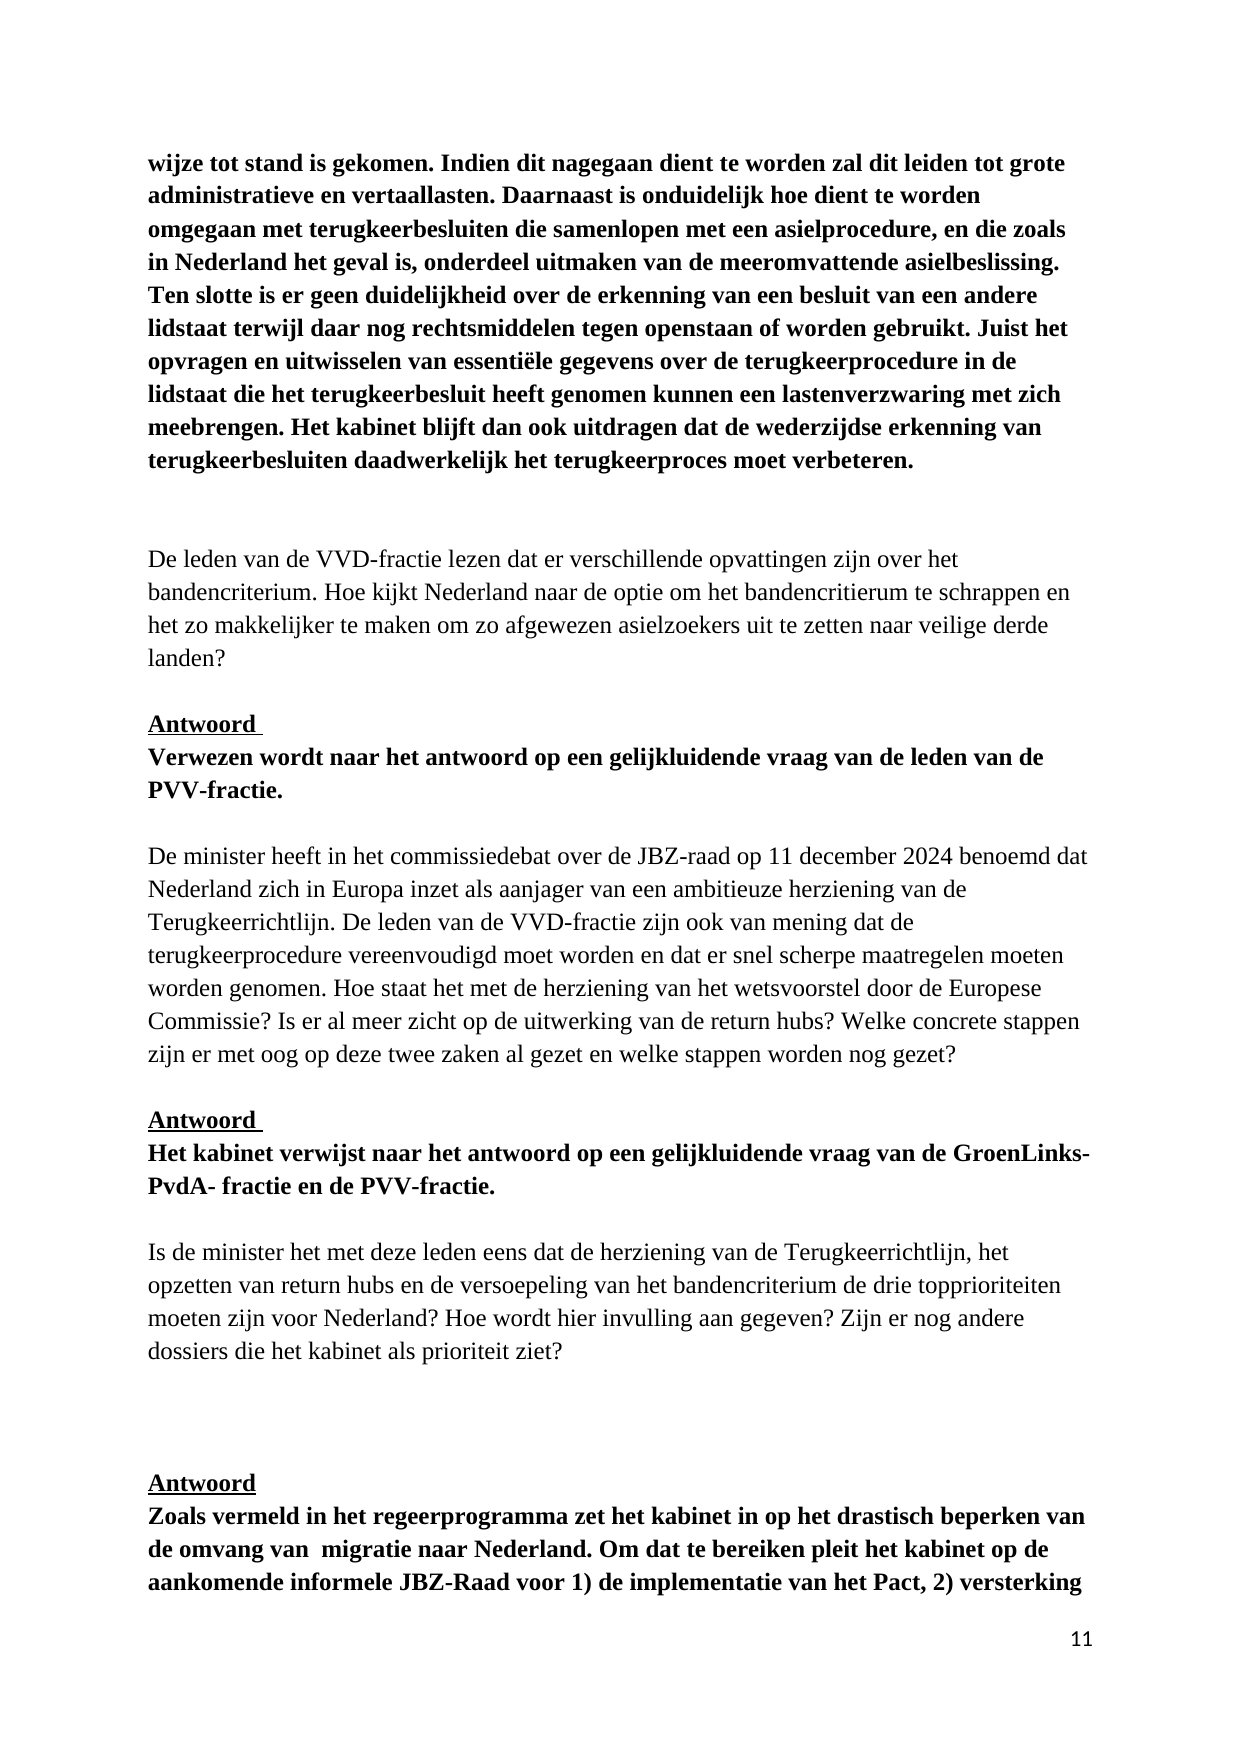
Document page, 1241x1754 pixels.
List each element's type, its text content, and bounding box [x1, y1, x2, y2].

text De leden van de VVD-fractie lezen dat er verschillende opvattingen zijn over het bandencriterium. Hoe kijkt Nederland naar de optie om het bandencritierum te schrappen en het zo makkelijker te maken om zo afgewezen asielzoekers uit te zetten naar veilige derde landen? [148, 544, 1093, 672]
text Antwoord [148, 1105, 1093, 1134]
text Verwezen wordt naar het antwoord op een gelijkluidende vraag van de leden van de PVV-fractie. [148, 742, 1093, 804]
text Is de minister het met deze leden eens dat de herziening van de Terugkeerrichtlijn, het opzetten van return hubs en de versoepeling van het bandencriterium de drie topprioriteiten moeten zijn voor Nederland? Hoe wordt hier invulling aan gegeven? Zijn er nog andere dossiers die het kabinet als prioriteit ziet? [148, 1237, 1093, 1365]
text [148, 1501, 1093, 1596]
text Antwoord [148, 709, 1093, 738]
text De minister heeft in het commissiedebat over de JBZ-raad op 11 december 2024 benoemd dat Nederland zich in Europa inzet als aanjager van een ambitieuze herziening van de Terugkeerrichtlijn. De leden van de VVD-fractie zijn ook van mening dat de terugkeerprocedure vereenvoudigd moet worden en dat er snel scherpe maatregelen moeten worden genomen. Hoe staat het met de herziening van het wetsvoorstel door de Europese Commissie? Is er al meer zicht op de uitwerking van de return hubs? Welke concrete stappen zijn er met oog op deze twee zaken al gezet en welke stappen worden nog gezet? [148, 841, 1093, 1068]
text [148, 148, 1093, 473]
text Het kabinet verwijst naar het antwoord op een gelijkluidende vraag van de GroenLinks-PvdA- fractie en de PVV-fractie. [148, 1138, 1093, 1200]
text Antwoord [148, 1468, 1093, 1497]
